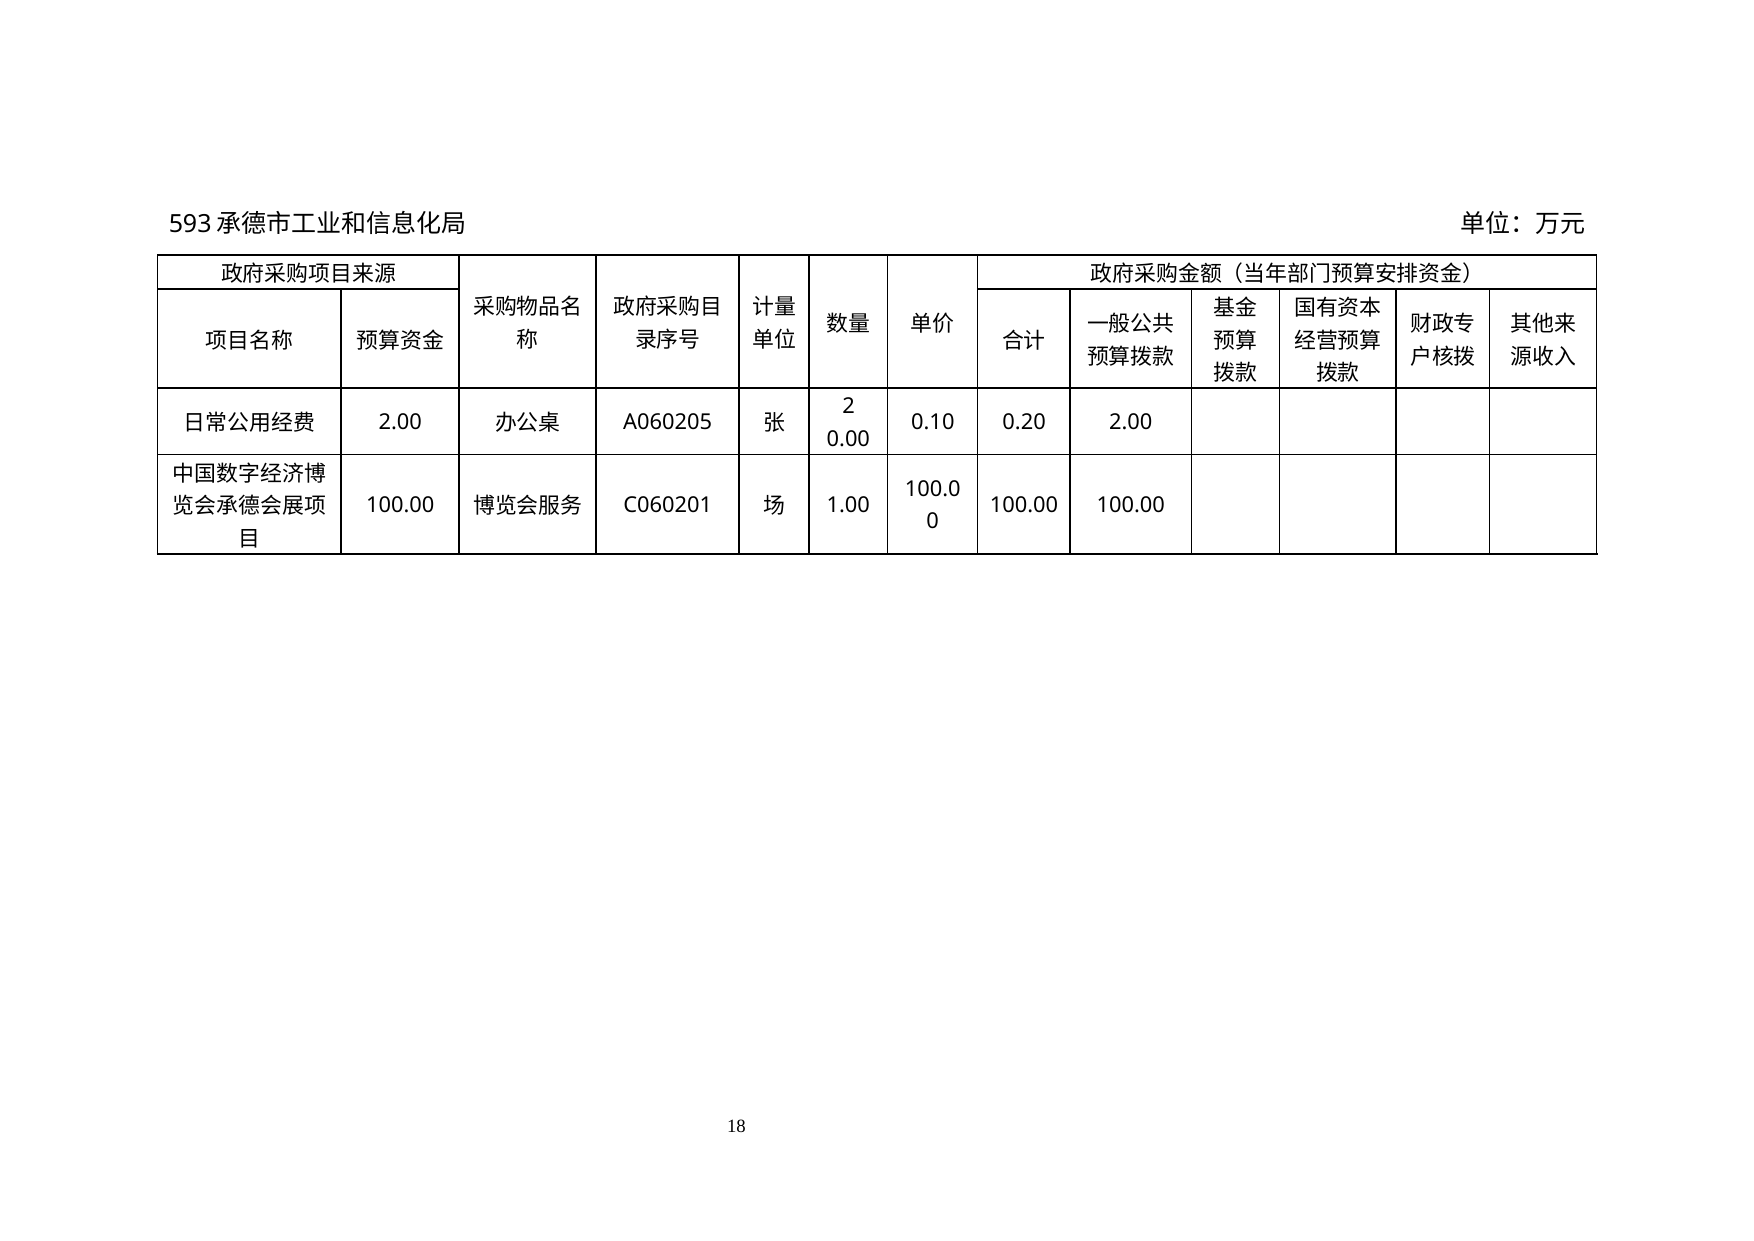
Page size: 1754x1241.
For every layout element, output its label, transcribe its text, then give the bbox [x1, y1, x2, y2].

table_cell [1280, 389, 1395, 454]
table_cell 数量 [810, 256, 887, 387]
table_cell 国有资本经营预算拨款 [1280, 290, 1395, 387]
table_cell 采购物品名称 [460, 256, 595, 387]
table_cell [1397, 389, 1489, 454]
table_cell [1490, 455, 1596, 553]
table_cell 博览会服务 [460, 455, 595, 553]
table_cell 政府采购项目来源 [158, 256, 458, 288]
table_cell 政府采购金额（当年部门预算安排资金） [978, 256, 1596, 288]
table_cell 100.00 [342, 455, 458, 553]
table_cell 100.00 [978, 455, 1069, 553]
table_cell [1490, 389, 1596, 454]
table_cell [1280, 455, 1395, 553]
table_cell 单价 [888, 256, 977, 387]
table_cell 100.00 [1071, 455, 1191, 553]
table_cell 100.00 [888, 455, 977, 553]
table_header 593承德市工业和信息化局 [158, 189, 977, 254]
table_cell 中国数字经济博览会承德会展项目 [158, 455, 340, 553]
table_cell 其他来源收入 [1490, 290, 1596, 387]
table_cell 合计 [978, 290, 1069, 387]
table_cell 一般公共预算拨款 [1071, 290, 1191, 387]
table_cell 办公桌 [460, 389, 595, 454]
table_cell C060201 [597, 455, 738, 553]
table_cell 2.00 [1071, 389, 1191, 454]
table_cell 1.00 [810, 455, 887, 553]
table_cell 计量 单位 [740, 256, 808, 387]
table_cell [1192, 389, 1279, 454]
table_cell 场 [740, 455, 808, 553]
table_cell [1397, 455, 1489, 553]
table_cell 20.00 [810, 389, 887, 454]
table_cell 0.10 [888, 389, 977, 454]
table_cell 2.00 [342, 389, 458, 454]
table_header 单位：万元 [978, 189, 1596, 254]
table_cell 张 [740, 389, 808, 454]
table_cell 项目名称 [158, 290, 340, 387]
table_cell 日常公用经费 [158, 389, 340, 454]
table_cell A060205 [597, 389, 738, 454]
table_cell 基金预算拨款 [1192, 290, 1279, 387]
table_cell 财政专户核拨 [1397, 290, 1489, 387]
table_cell 0.20 [978, 389, 1069, 454]
table_cell 预算资金 [342, 290, 458, 387]
table_cell [1192, 455, 1279, 553]
table_cell 政府采购目录序号 [597, 256, 738, 387]
